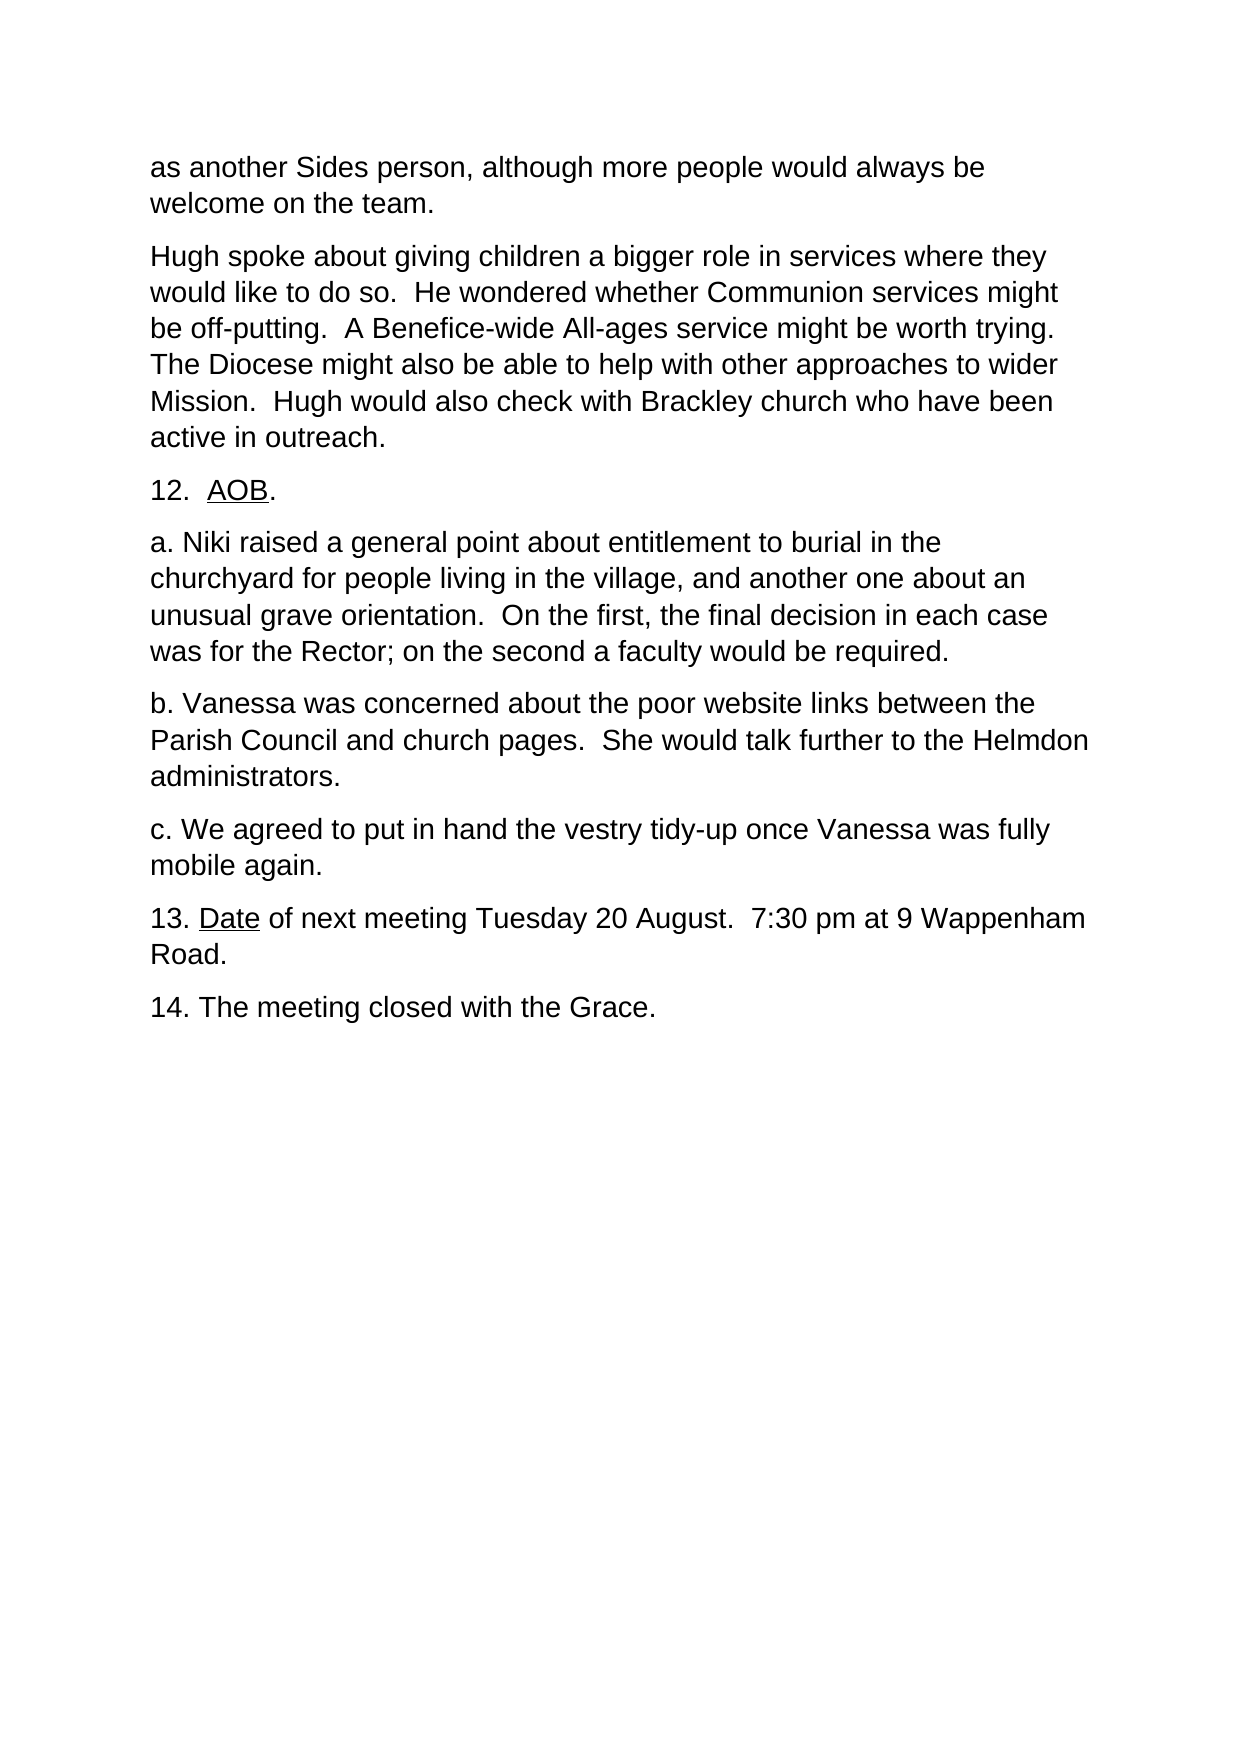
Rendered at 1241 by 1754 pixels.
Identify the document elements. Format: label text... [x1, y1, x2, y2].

text 13. Date of next meeting Tuesday 20 August. 7:30 pm at 9 Wappenham Road. [150, 901, 1090, 970]
text b. Vanessa was concerned about the poor website links between the Parish Council and church pages. She would talk further to the Helmdon administrators. [150, 687, 1090, 792]
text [150, 150, 1090, 220]
text Hugh spoke about giving children a bigger role in services where they would like to do so. He wondered whether Communion services might be off-putting. A Benefice-wide All-ages service might be worth trying. The Diocese might also be able to help with other approaches to wider Mission. Hugh would also check with Brackley church who have been active in outreach. [150, 239, 1090, 453]
text a. Niki raised a general point about entitlement to burial in the churchyard for people living in the village, and another one about an unusual grave orientation. On the first, the final decision in each case was for the Rector; on the second a faculty would be required. [150, 525, 1090, 667]
text 14. The meeting closed with the Grace. [150, 989, 1090, 1023]
text c. We agreed to put in hand the vestry tidy-up once Vanessa was fully mobile again. [150, 812, 1090, 881]
text 12. AOB. [150, 472, 1090, 506]
